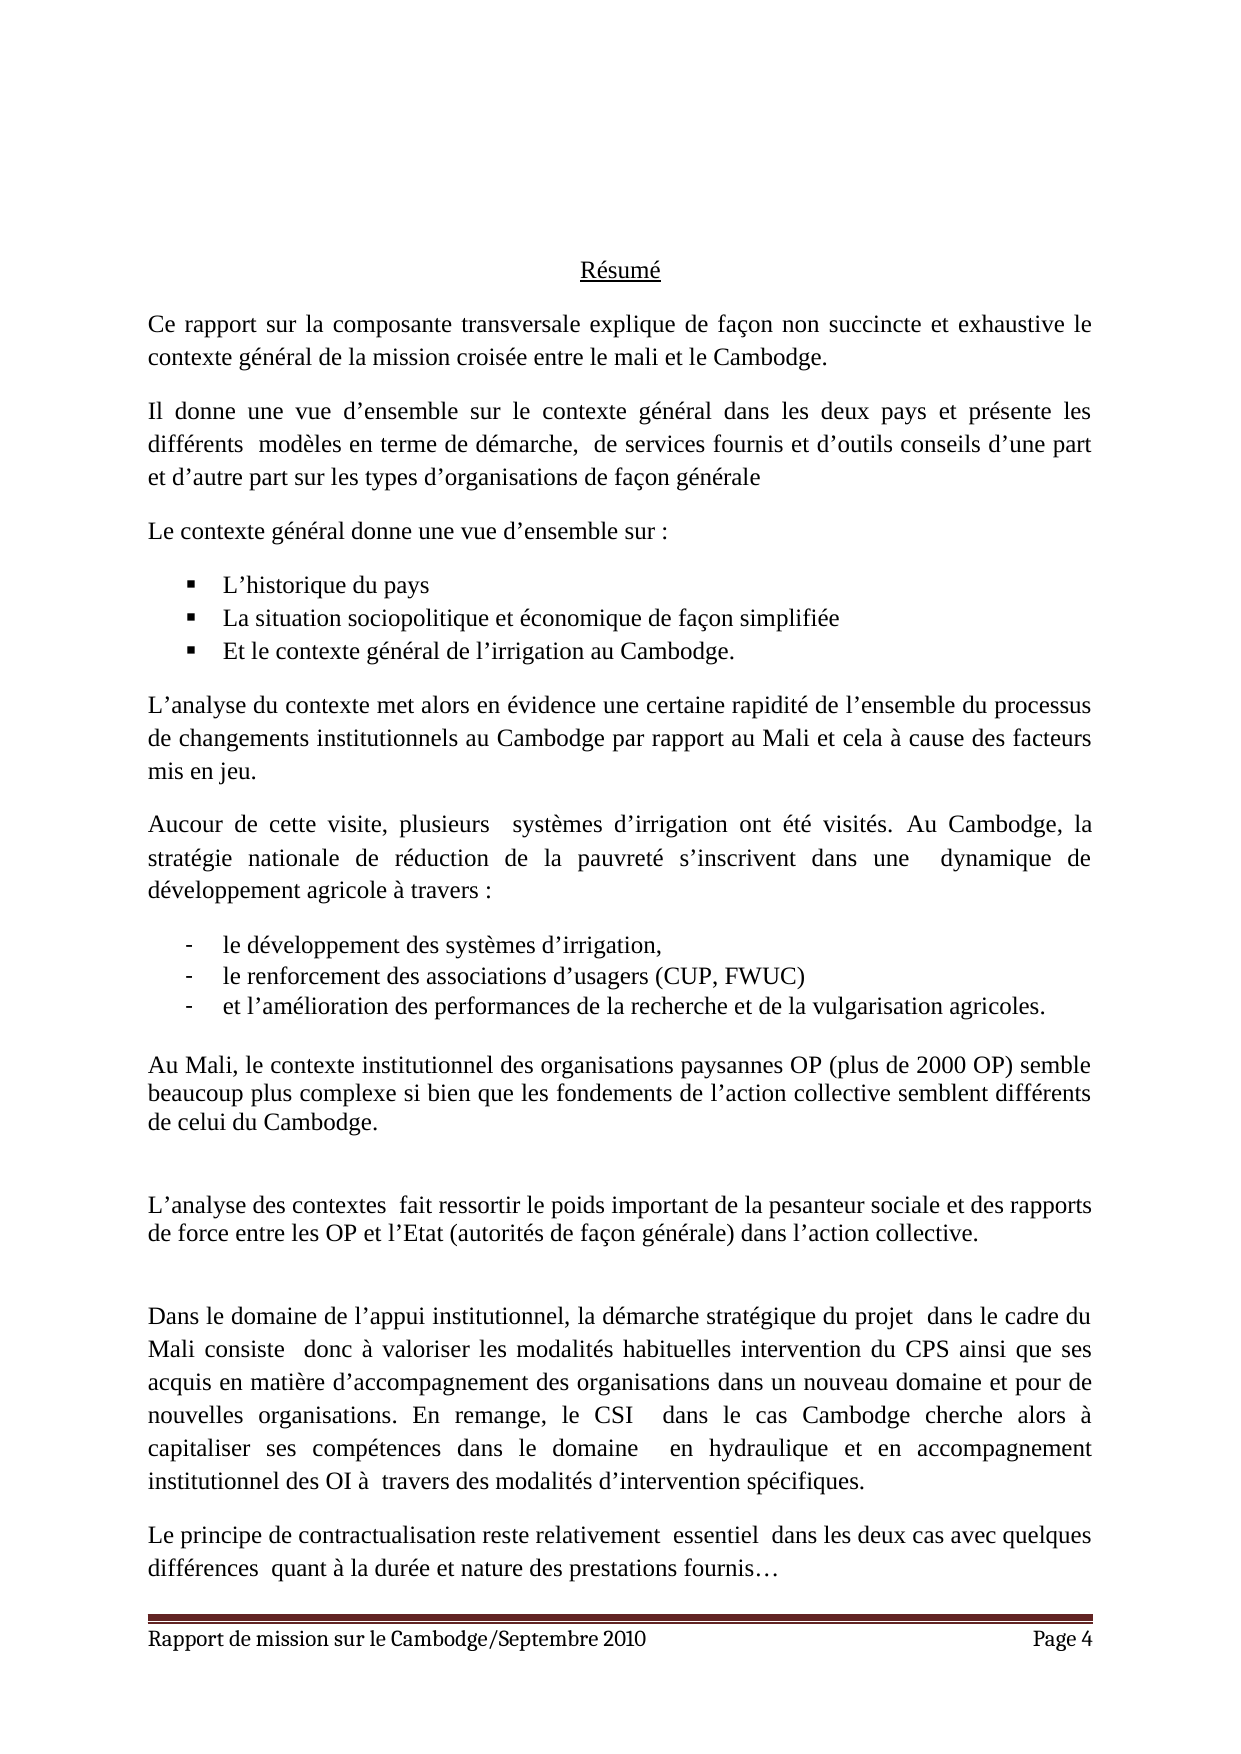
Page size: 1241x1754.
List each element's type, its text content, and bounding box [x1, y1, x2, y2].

text Il donne une vue d’ensemble sur le contexte général dans les deux pays et présente les différents modèles en terme de démarche, de services fournis et d’outils conseils d’une part et d’autre part sur les types d’organisations de façon générale [148, 396, 1093, 491]
text L’analyse du contexte met alors en évidence une certaine rapidité de l’ensemble du processus de changements institutionnels au Cambodge par rapport au Mali et cela à cause des facteurs mis en jeu. [148, 690, 1093, 784]
list Et le contexte général de l’irrigation au Cambodge. [185, 636, 1093, 664]
text Résumé [148, 255, 1093, 284]
list La situation sociopolitique et économique de façon simplifiée [185, 603, 1093, 632]
text Ce rapport sur la composante transversale explique de façon non succincte et exhaustive le contexte général de la mission croisée entre le mali et le Cambodge. [148, 309, 1093, 371]
text Le principe de contractualisation reste relativement essentiel dans les deux cas avec quelques différences quant à la durée et nature des prestations fournis… [148, 1520, 1093, 1582]
list le renforcement des associations d’usagers (CUP, FWUC) [185, 960, 1093, 991]
text L’analyse des contextes fait ressortir le poids important de la pesanteur sociale et des rapports de force entre les OP et l’Etat (autorités de façon générale) dans l’action collective. [148, 1190, 1093, 1247]
list L’historique du pays [185, 570, 1093, 598]
text Dans le domaine de l’appui institutionnel, la démarche stratégique du projet dans le cadre du Mali consiste donc à valoriser les modalités habituelles intervention du CPS ainsi que ses acquis en matière d’accompagnement des organisations dans un nouveau domaine et pour de nouvelles organisations. En remange, le CSI dans le cas Cambodge cherche alors à capitaliser ses compétences dans le domaine en hydraulique et en accompagnement institutionnel des OI à travers des modalités d’intervention spécifiques. [148, 1301, 1093, 1495]
text Le contexte général donne une vue d’ensemble sur : [148, 516, 1093, 545]
list le développement des systèmes d’irrigation, [185, 929, 1093, 960]
list et l’amélioration des performances de la recherche et de la vulgarisation agricoles. [185, 991, 1093, 1021]
text Aucour de cette visite, plusieurs systèmes d’irrigation ont été visités. Au Cambodge, la stratégie nationale de réduction de la pauvreté s’inscrivent dans une dynamique de développement agricole à travers : [148, 809, 1093, 904]
text Au Mali, le contexte institutionnel des organisations paysannes OP (plus de 2000 OP) semble beaucoup plus complexe si bien que les fondements de l’action collective semblent différents de celui du Cambodge. [148, 1050, 1093, 1136]
